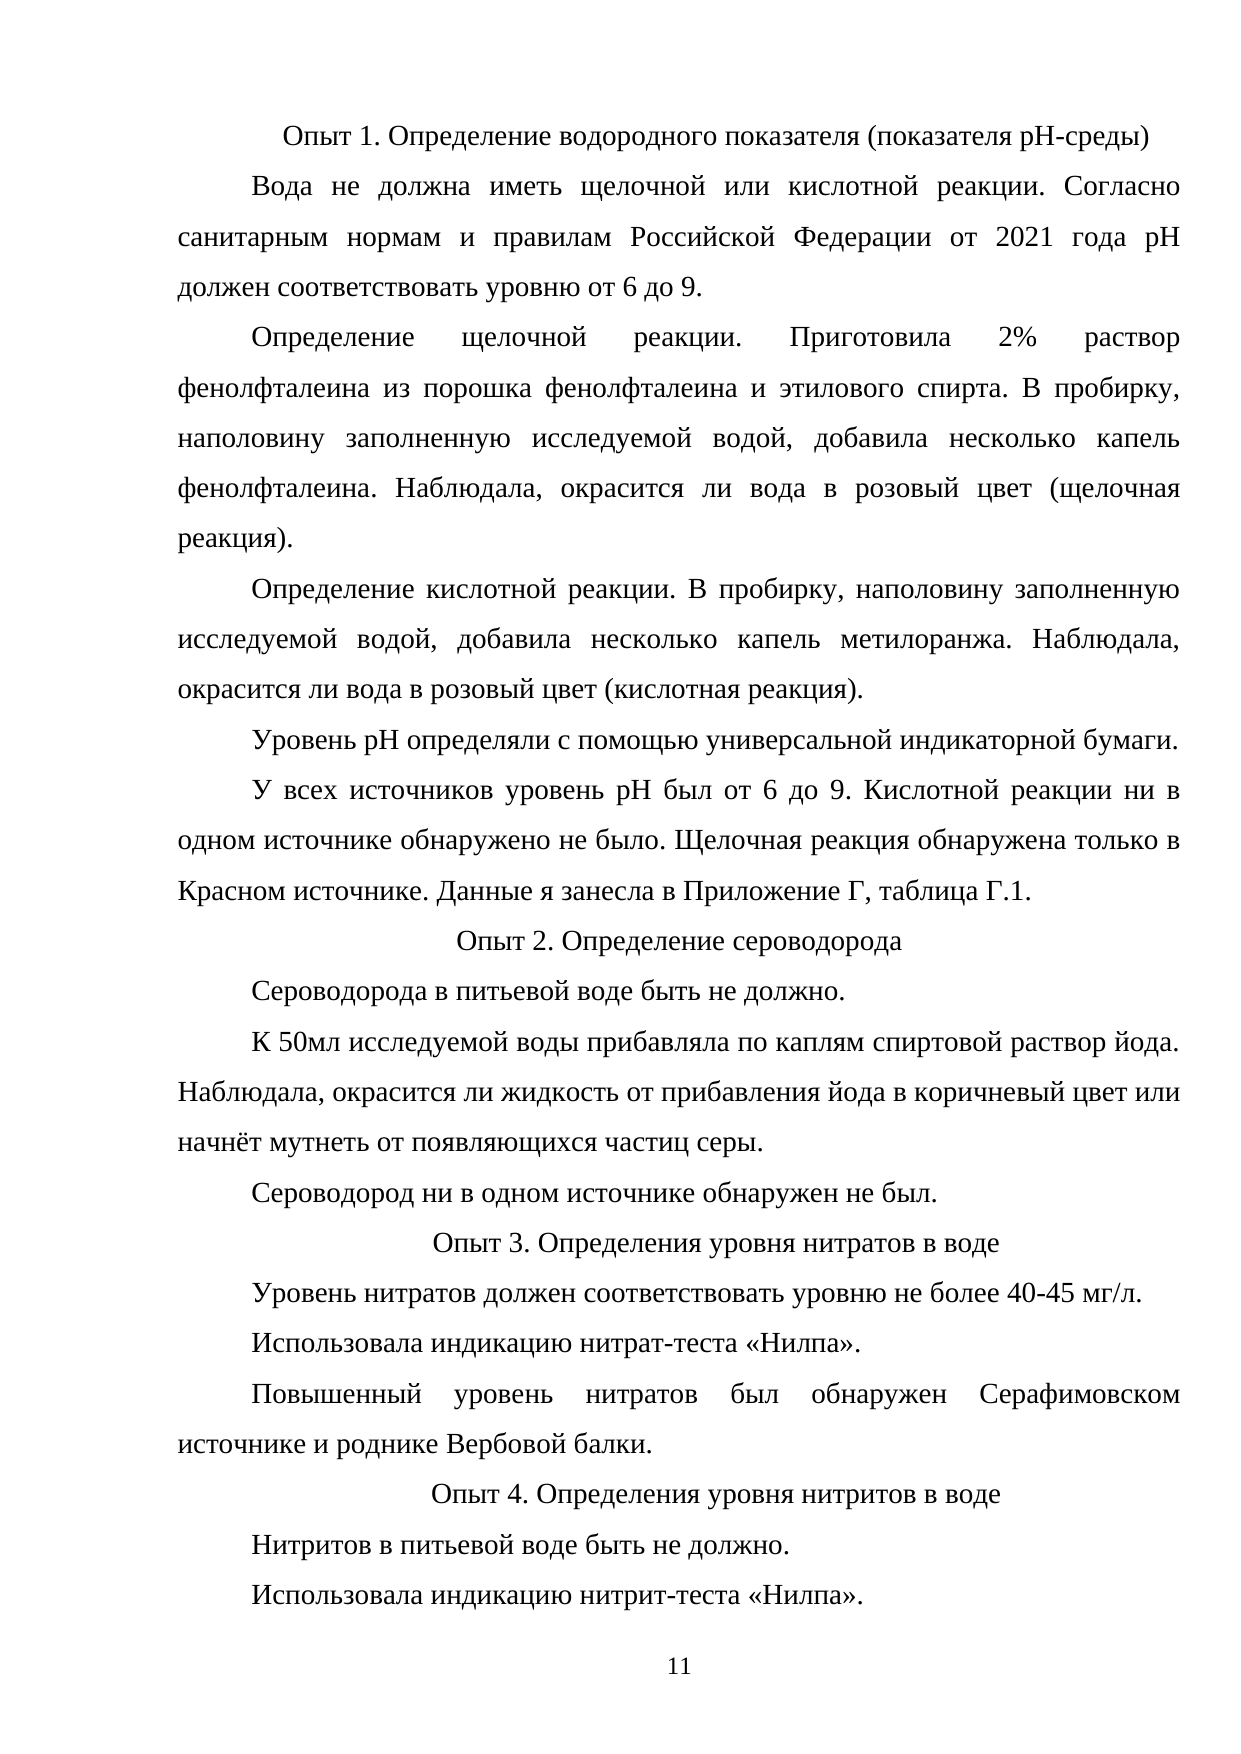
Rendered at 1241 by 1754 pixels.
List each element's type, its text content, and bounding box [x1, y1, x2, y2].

text Нитритов в питьевой воде быть не должно. [177, 1527, 1181, 1560]
text Опыт 2. Определение сероводорода [177, 923, 1181, 957]
text Повышенный уровень нитратов был обнаружен Серафимовском источнике и роднике Вербовой балки. [177, 1376, 1181, 1460]
text Опыт 1. Определение водородного показателя (показателя рН-среды) [177, 118, 1181, 152]
text Уровень нитратов должен соответствовать уровню не более 40-45 мг/л. [177, 1275, 1181, 1309]
text Определение щелочной реакции. Приготовила 2% раствор фенолфталеина из порошка фенолфталеина и этилового спирта. В пробирку, наполовину заполненную исследуемой водой, добавила несколько капель фенолфталеина. Наблюдала, окрасится ли вода в розовый цвет (щелочная реакция). [177, 319, 1181, 554]
text Опыт 4. Определения уровня нитритов в воде [177, 1477, 1181, 1510]
text К 50мл исследуемой воды прибавляла по каплям спиртовой раствор йода. Наблюдала, окрасится ли жидкость от прибавления йода в коричневый цвет или начнёт мутнеть от появляющихся частиц серы. [177, 1024, 1181, 1158]
text Опыт 3. Определения уровня нитратов в воде [177, 1225, 1181, 1258]
text Использовала индикацию нитрат-теста «Нилпа». [177, 1326, 1181, 1359]
text Сероводорода в питьевой воде быть не должно. [177, 973, 1181, 1007]
text У всех источников уровень рН был от 6 до 9. Кислотной реакции ни в одном источнике обнаружено не было. Щелочная реакция обнаружена только в Красном источнике. Данные я занесла в Приложение Г, таблица Г.1. [177, 772, 1181, 906]
text Использовала индикацию нитрит-теста «Нилпа». [177, 1577, 1181, 1611]
text Сероводород ни в одном источнике обнаружен не был. [177, 1175, 1181, 1208]
text Вода не должна иметь щелочной или кислотной реакции. Согласно санитарным нормам и правилам Российской Федерации от 2021 года рН должен соответствовать уровню от 6 до 9. [177, 168, 1181, 303]
text Определение кислотной реакции. В пробирку, наполовину заполненную исследуемой водой, добавила несколько капель метилоранжа. Наблюдала, окрасится ли вода в розовый цвет (кислотная реакция). [177, 571, 1181, 705]
text Уровень рН определяли с помощью универсальной индикаторной бумаги. [177, 722, 1181, 755]
